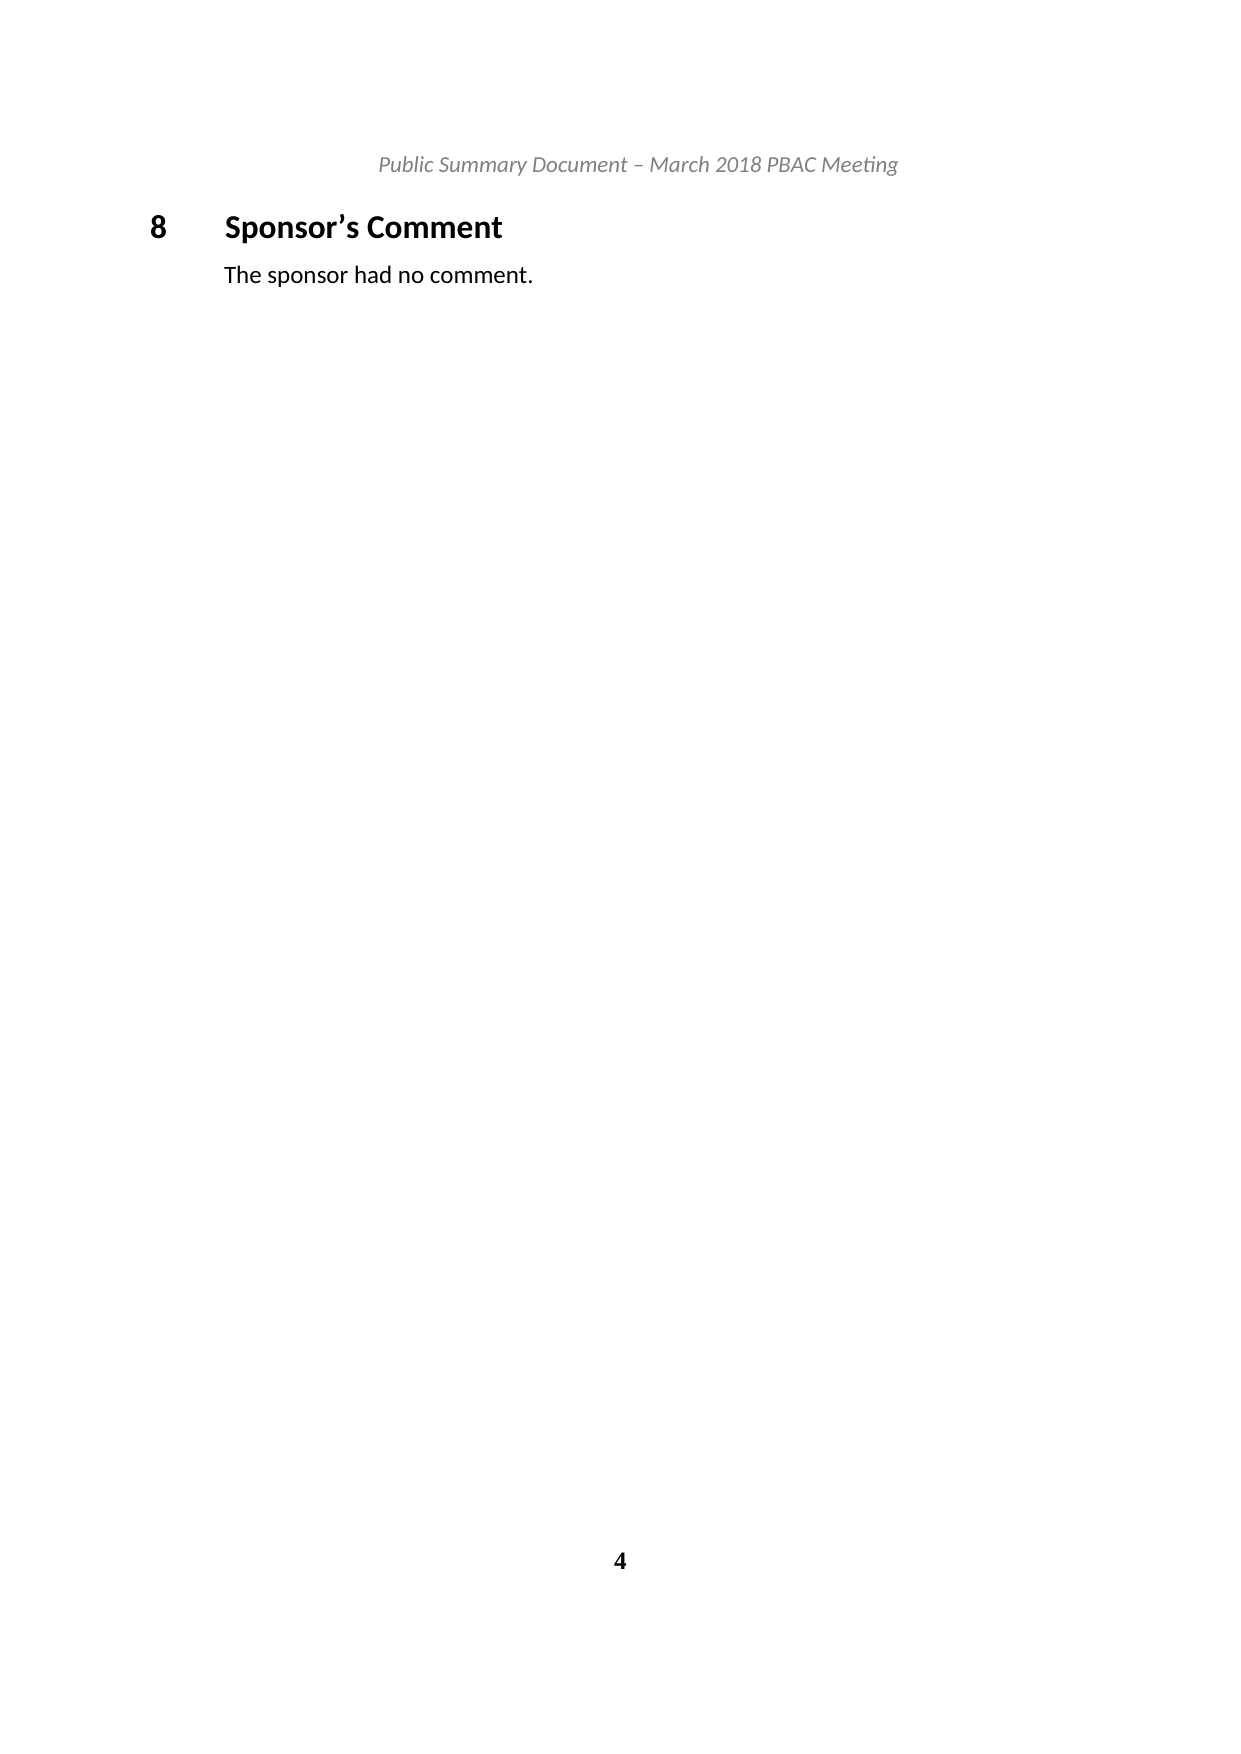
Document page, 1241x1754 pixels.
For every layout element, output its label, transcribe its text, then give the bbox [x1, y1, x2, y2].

subtitle Sponsor’s Comment [150, 206, 1090, 247]
text The sponsor had no comment. [224, 259, 1090, 290]
